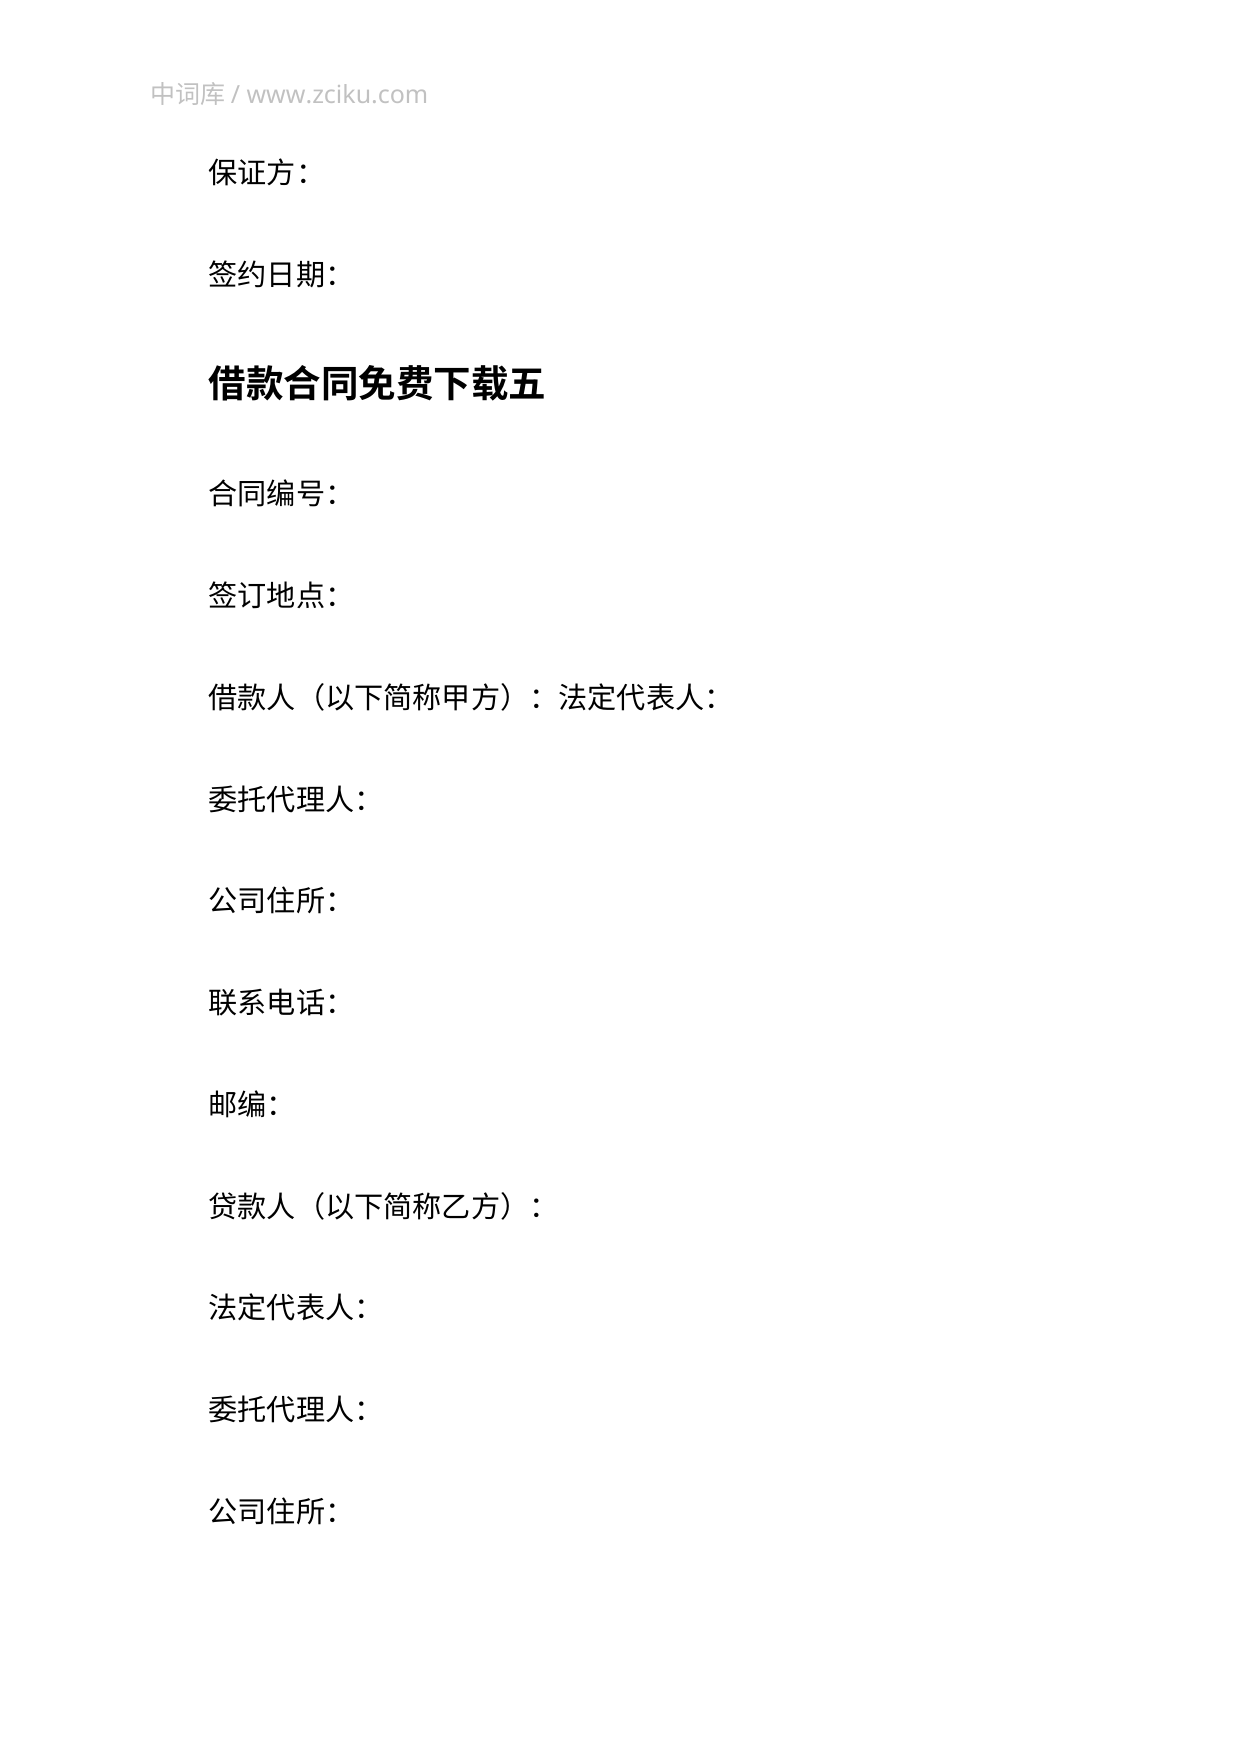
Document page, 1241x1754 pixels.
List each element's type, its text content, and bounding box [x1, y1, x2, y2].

text 联系电话： [150, 980, 1090, 1022]
text 签约日期： [150, 252, 1090, 294]
text 保证方： [150, 150, 1090, 192]
text 法定代表人： [150, 1285, 1090, 1327]
text 公司住所： [150, 1489, 1090, 1531]
text 贷款人（以下简称乙方）： [150, 1183, 1090, 1226]
text 邮编： [150, 1082, 1090, 1124]
text 签订地点： [150, 573, 1090, 615]
text 借款合同免费下载五 [150, 353, 1090, 408]
text 借款人（以下简称甲方）：法定代表人： [150, 674, 1090, 717]
text 委托代理人： [150, 1387, 1090, 1429]
text 委托代理人： [150, 776, 1090, 818]
text 公司住所： [150, 878, 1090, 920]
text 合同编号： [150, 471, 1090, 513]
